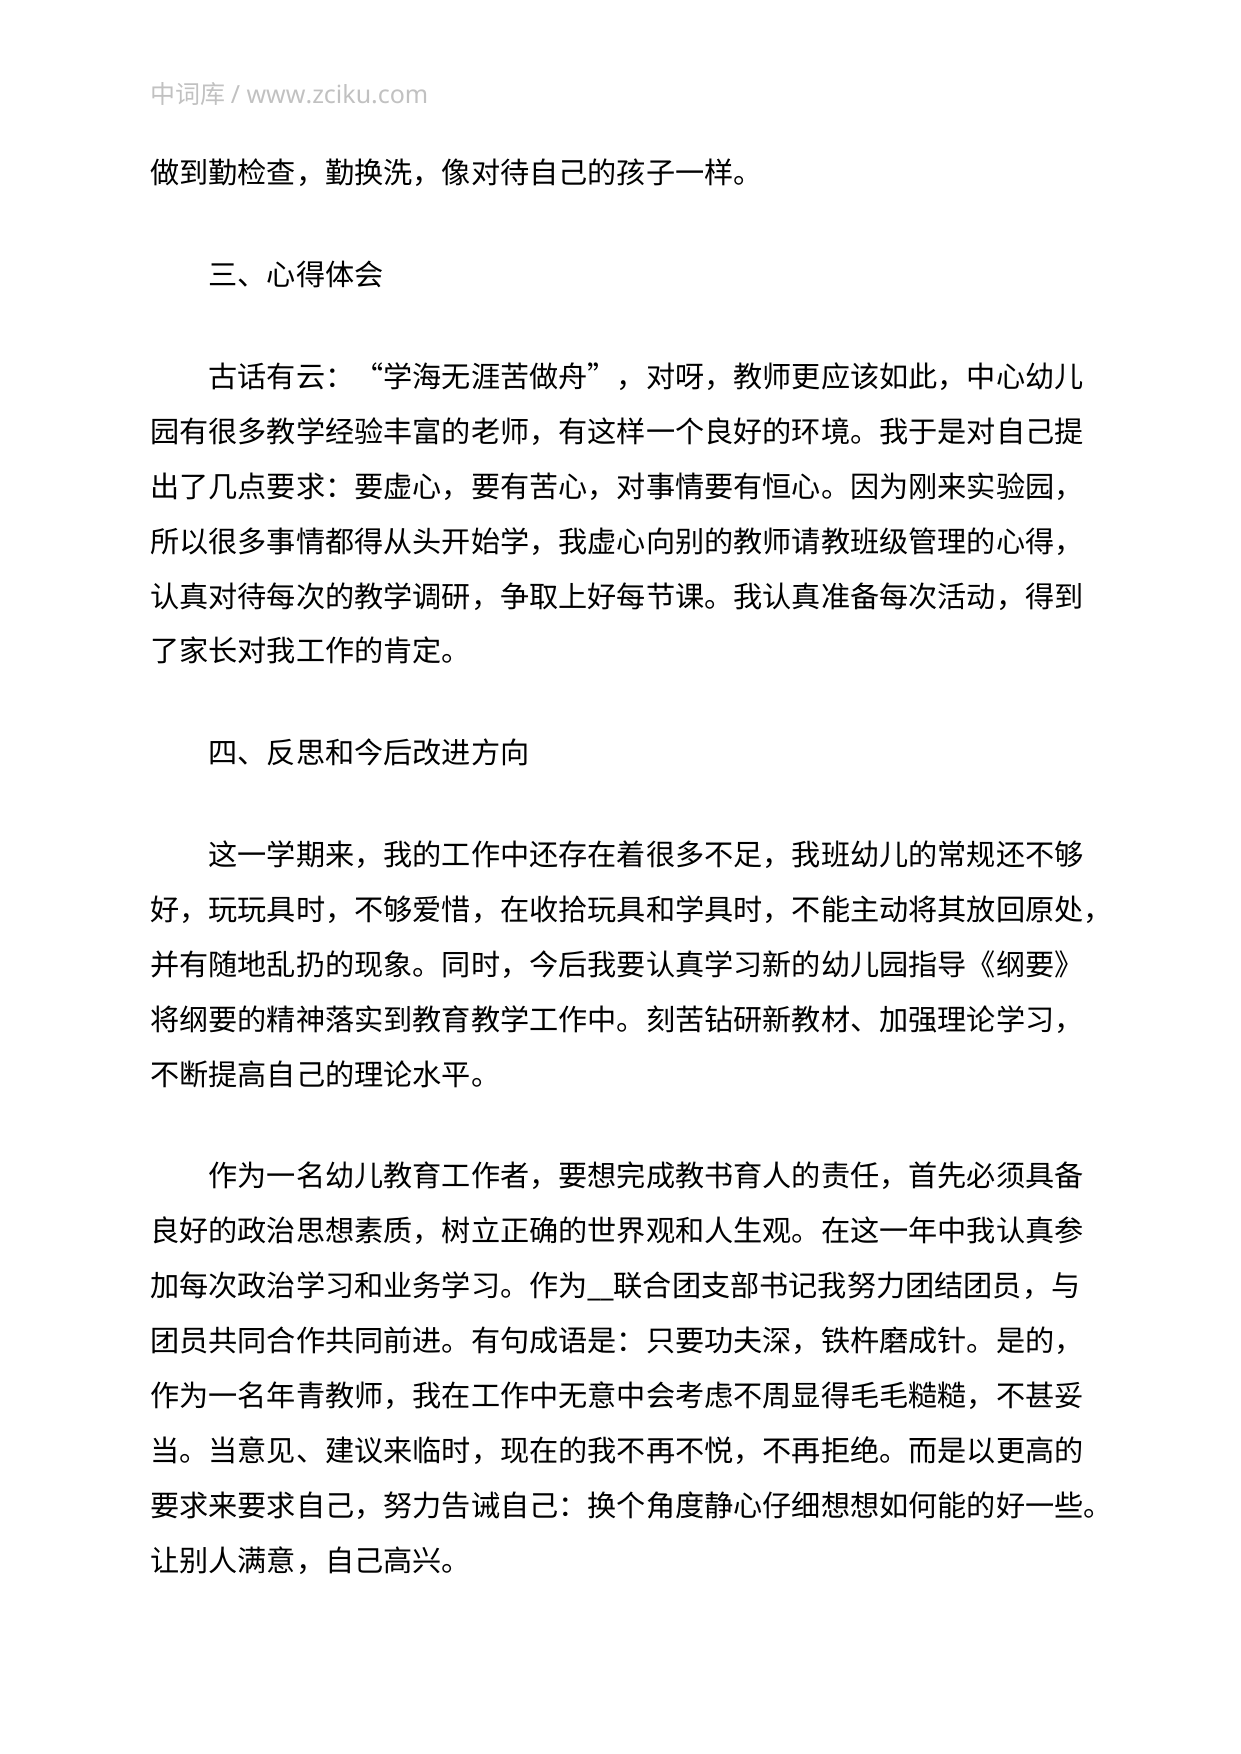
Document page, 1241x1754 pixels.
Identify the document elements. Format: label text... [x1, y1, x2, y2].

text 三、心得体会 [150, 252, 1090, 294]
text 作为一名幼儿教育工作者，要想完成教书育人的责任，首先必须具备良好的政治思想素质，树立正确的世界观和人生观。在这一年中我认真参加每次政治学习和业务学习。作为__联合团支部书记我努力团结团员，与团员共同合作共同前进。有句成语是：只要功夫深，铁杵磨成针。是的，作为一名年青教师，我在工作中无意中会考虑不周显得毛毛糙糙，不甚妥当。当意见、建议来临时，现在的我不再不悦，不再拒绝。而是以更高的要求来要求自己，努力告诫自己：换个角度静心仔细想想如何能的好一些。让别人满意，自己高兴。 [150, 1153, 1090, 1579]
text 这一学期来，我的工作中还存在着很多不足，我班幼儿的常规还不够好，玩玩具时，不够爱惜，在收拾玩具和学具时，不能主动将其放回原处，并有随地乱扔的现象。同时，今后我要认真学习新的幼儿园指导《纲要》将纲要的精神落实到教育教学工作中。刻苦钻研新教材、加强理论学习，不断提高自己的理论水平。 [150, 832, 1090, 1093]
text 四、反思和今后改进方向 [150, 730, 1090, 772]
text 古话有云：“学海无涯苦做舟”，对呀，教师更应该如此，中心幼儿园有很多教学经验丰富的老师，有这样一个良好的环境。我于是对自己提出了几点要求：要虚心，要有苦心，对事情要有恒心。因为刚来实验园，所以很多事情都得从头开始学，我虚心向别的教师请教班级管理的心得，认真对待每次的教学调研，争取上好每节课。我认真准备每次活动，得到了家长对我工作的肯定。 [150, 353, 1090, 670]
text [150, 150, 1090, 192]
